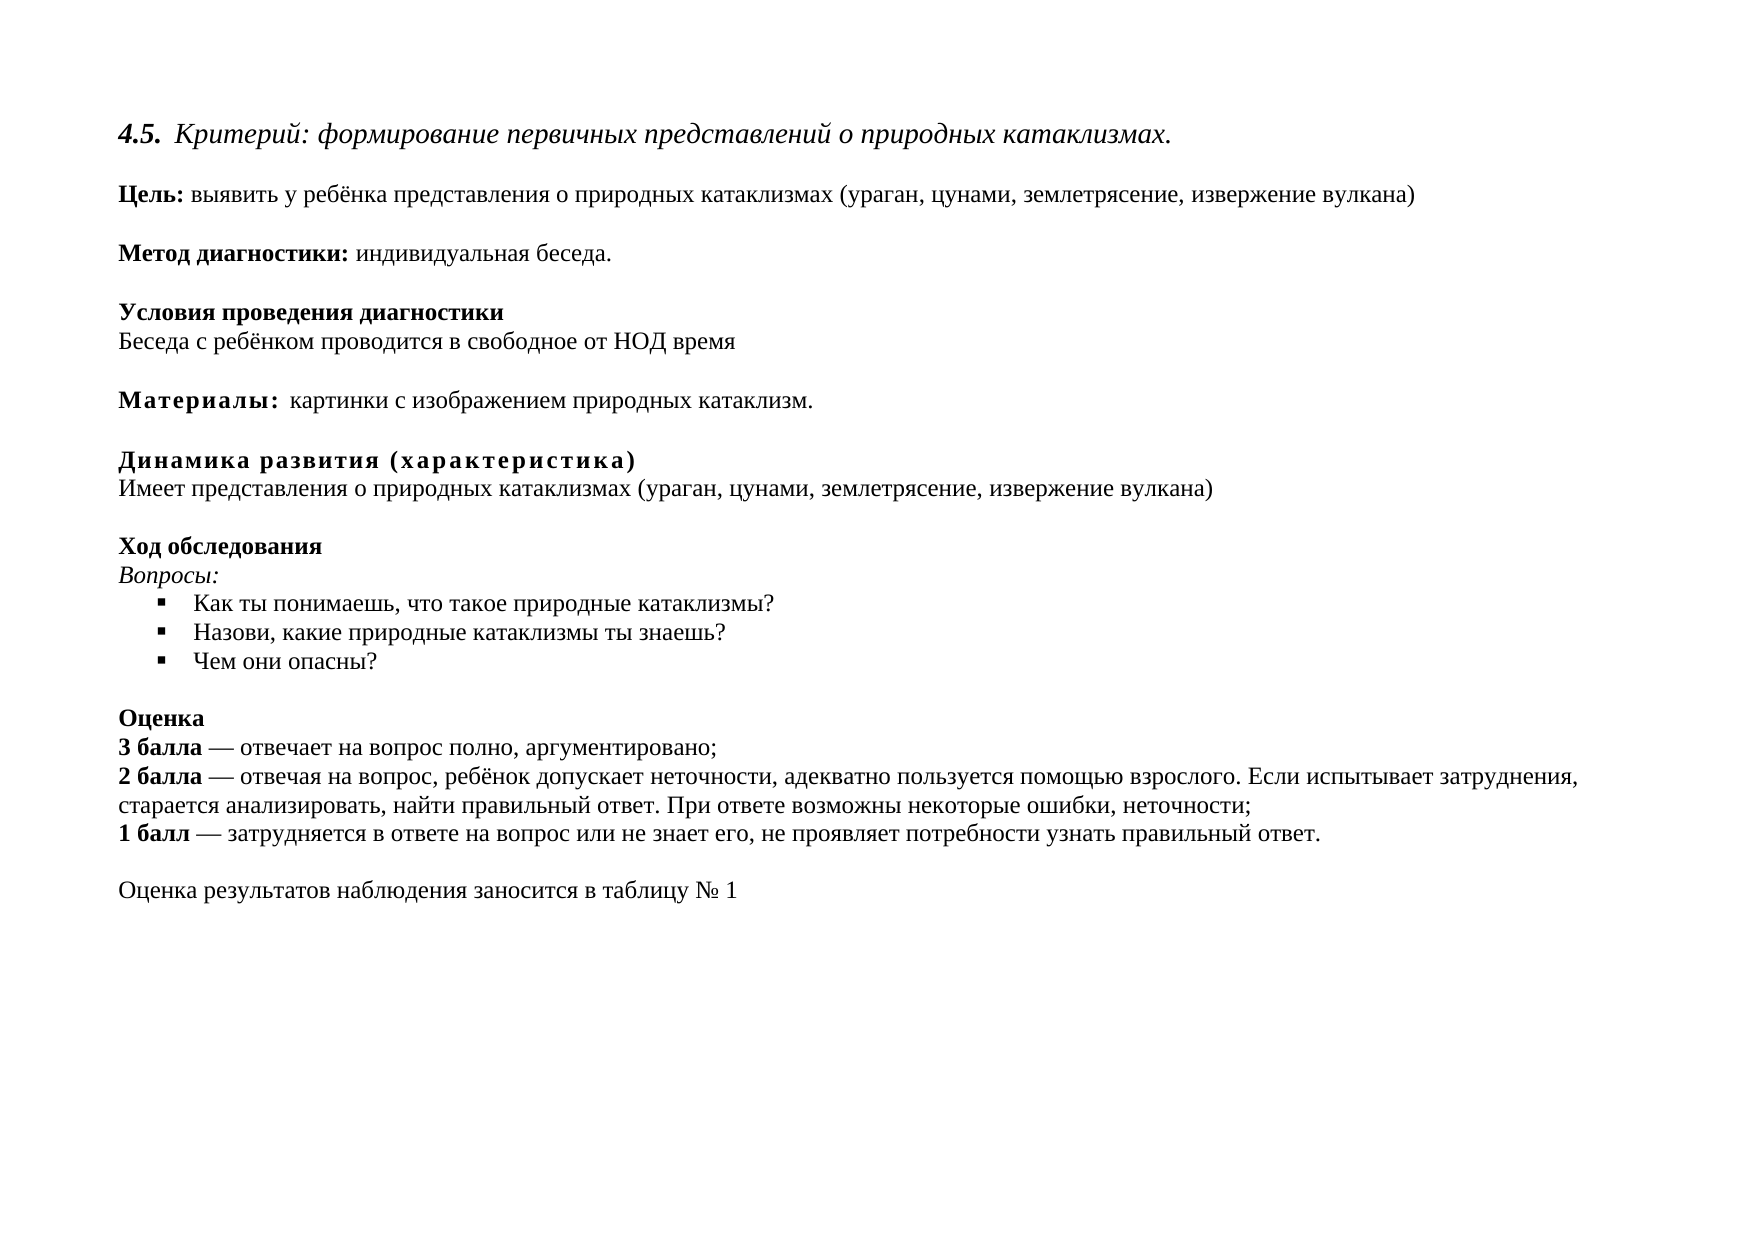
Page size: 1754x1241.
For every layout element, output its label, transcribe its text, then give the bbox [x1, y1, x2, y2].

text Метод диагностики: индивидуальная беседа. [118, 238, 1636, 267]
text Условия проведения диагностики [118, 297, 1636, 326]
text Вопросы: [118, 560, 1636, 588]
list Как ты понимаешь, что такое природные катаклизмы? [156, 588, 1636, 617]
text 2 балла — отвечая на вопрос, ребёнок допускает неточности, адекватно пользуется помощью взрослого. Если испытывает затруднения, старается анализировать, найти правильный ответ. При ответе возможны некоторые ошибки, неточности; [118, 761, 1636, 818]
list Назови, какие природные катаклизмы ты знаешь? [156, 617, 1636, 646]
text 3 балла — отвечает на вопрос полно, аргументировано; [118, 732, 1636, 761]
text Динамика развития (характеристика) [118, 445, 1636, 473]
text Оценка [118, 703, 1636, 732]
text Оценка результатов наблюдения заносится в таблицу № 1 [118, 875, 1636, 904]
text 1 балл — затрудняется в ответе на вопрос или не знает его, не проявляет потребности узнать правильный ответ. [118, 818, 1636, 847]
text Ход обследования [118, 531, 1636, 560]
list Чем они опасны? [156, 646, 1636, 675]
text 4.5. Критерий: формирование первичных представлений о природных катаклизмах. [118, 117, 1636, 150]
text Беседа с ребёнком проводится в свободное от НОД время [118, 326, 1636, 355]
text Цель: выявить у ребёнка представления о природных катаклизмах (ураган, цунами, землетрясение, извержение вулкана) [118, 179, 1636, 208]
text Материалы: картинки с изображением природных катаклизм. [118, 385, 1636, 414]
text Имеет представления о природных катаклизмах (ураган, цунами, землетрясение, извержение вулкана) [118, 473, 1636, 502]
